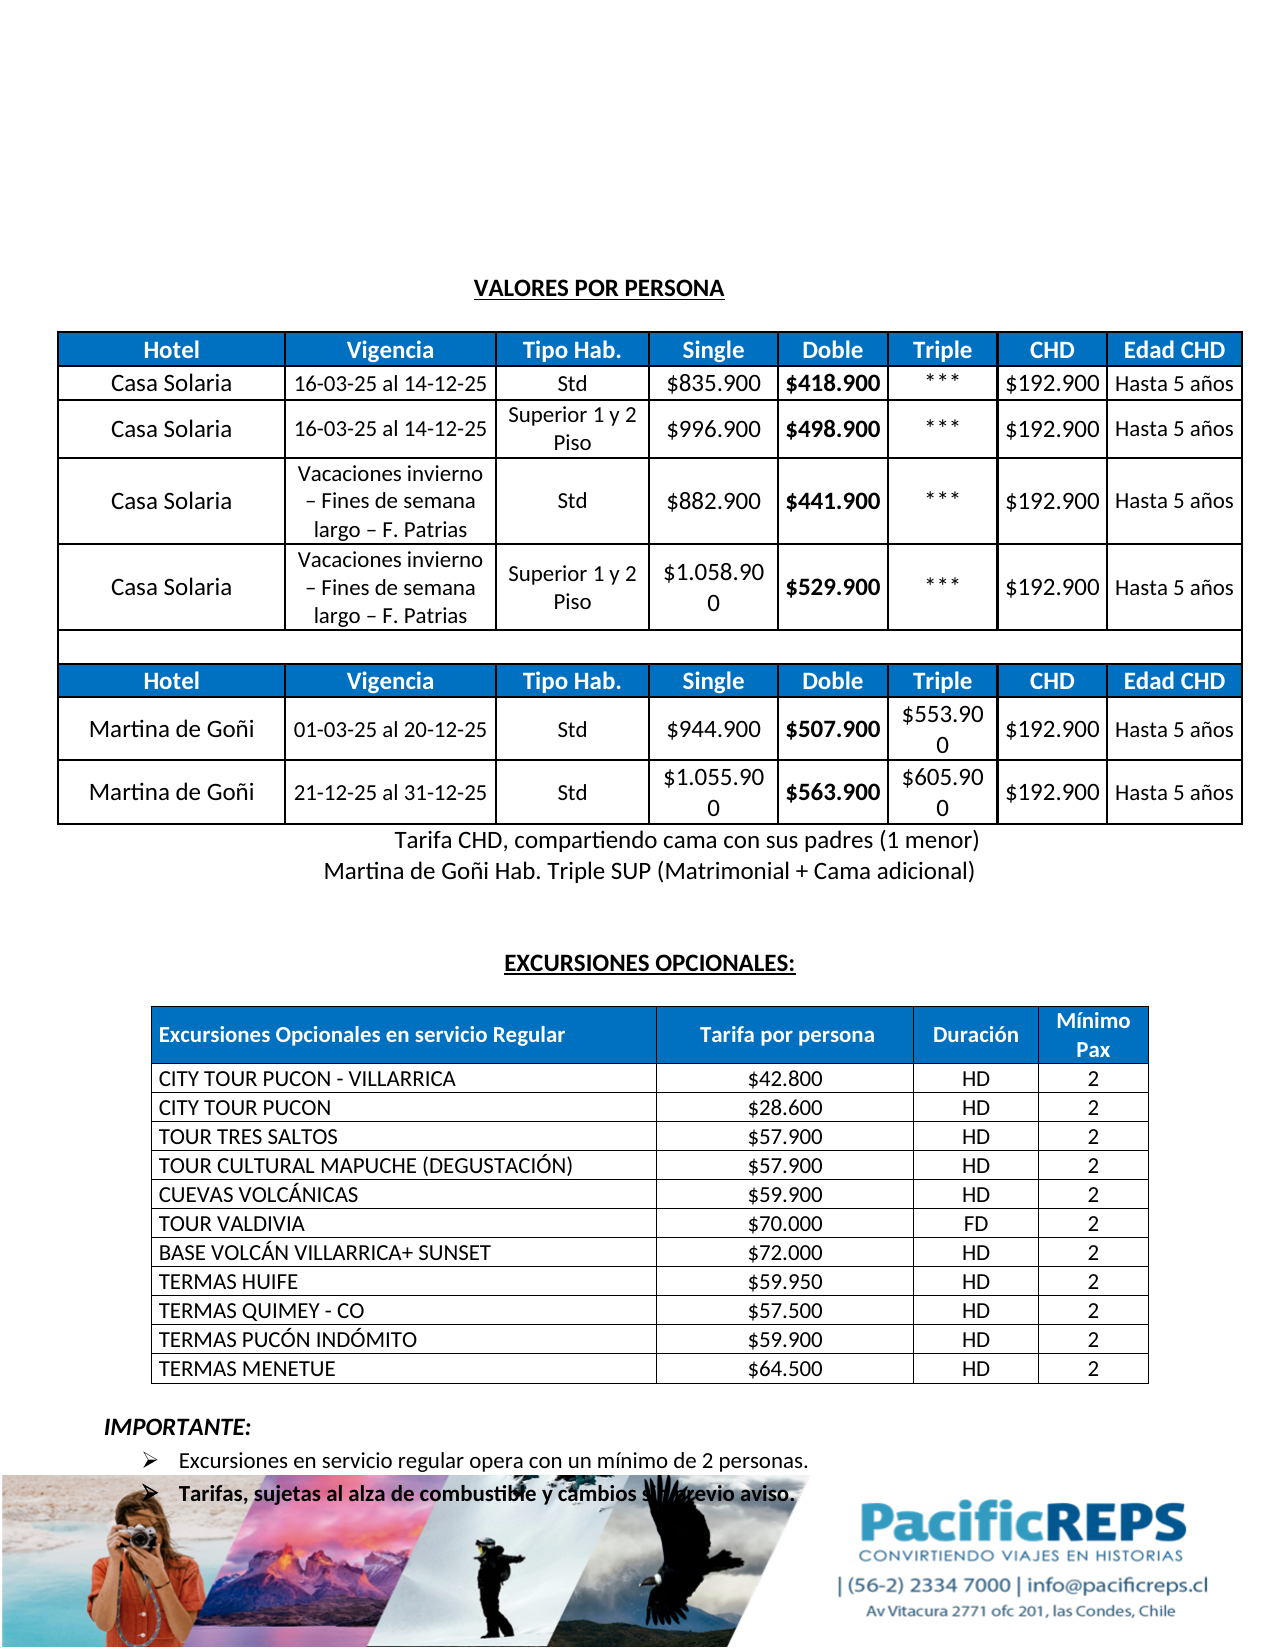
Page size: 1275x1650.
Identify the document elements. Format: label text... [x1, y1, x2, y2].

table_cell Std [497, 698, 648, 759]
table_cell Casa Solaria [59, 545, 284, 629]
table_header Vigencia [286, 333, 495, 365]
table_header Hotel [59, 333, 284, 365]
table_cell 2 [1039, 1267, 1148, 1295]
table_cell $498.900 [779, 401, 887, 457]
table_cell $192.900 [999, 367, 1106, 398]
table_header Doble [779, 333, 887, 365]
table_cell TOUR CULTURAL MAPUCHE (DEGUSTACIÓN) [152, 1151, 656, 1179]
table_header Tipo Hab. [497, 333, 648, 365]
table_cell HD [914, 1093, 1038, 1121]
table_header CHD [999, 333, 1106, 365]
table_cell 16-03-25 al 14-12-25 [286, 401, 495, 457]
table_cell TERMAS MENETUE [152, 1354, 656, 1382]
table_cell $996.900 [650, 401, 777, 457]
table_header Edad CHD [1108, 333, 1241, 365]
table_cell $882.900 [650, 459, 777, 543]
table_cell $59.900 [657, 1325, 913, 1353]
table_cell Martina de Goñi [59, 698, 284, 759]
text EXCURSIONES OPCIONALES: [103, 947, 1196, 978]
table_cell Superior 1 y 2 Piso [497, 545, 648, 629]
table_cell Martina de Goñi [59, 761, 284, 822]
table_cell Std [497, 459, 648, 543]
table_header Mínimo Pax [1039, 1007, 1148, 1063]
table_cell CHD [999, 665, 1106, 696]
table_cell HD [914, 1267, 1038, 1295]
table_cell $1.058.900 [650, 545, 777, 629]
table_cell TERMAS QUIMEY - CO [152, 1296, 656, 1324]
table_cell HD [914, 1151, 1038, 1179]
table_cell $28.600 [657, 1093, 913, 1121]
table_cell Vacaciones invierno – Fines de semana largo – F. Patrias [286, 545, 495, 629]
table_cell 2 [1039, 1122, 1148, 1150]
table_cell Hasta 5 años [1108, 459, 1241, 543]
table_cell 2 [1039, 1296, 1148, 1324]
table_cell $192.900 [999, 459, 1106, 543]
table_cell HD [914, 1180, 1038, 1208]
table_cell BASE VOLCÁN VILLARRICA+ SUNSET [152, 1238, 656, 1266]
table_cell $57.900 [657, 1122, 913, 1150]
table_cell Hasta 5 años [1108, 545, 1241, 629]
table_cell $507.900 [779, 698, 887, 759]
table_cell Std [497, 367, 648, 398]
table_cell $42.800 [657, 1064, 913, 1092]
table_header Excursiones Opcionales en servicio Regular [152, 1007, 656, 1063]
table_cell $418.900 [779, 367, 887, 398]
table_cell $192.900 [999, 401, 1106, 457]
table_cell *** [889, 367, 996, 398]
table_cell $59.950 [657, 1267, 913, 1295]
table_cell 2 [1039, 1180, 1148, 1208]
table_cell $441.900 [779, 459, 887, 543]
table_cell 2 [1039, 1325, 1148, 1353]
table_cell $57.500 [657, 1296, 913, 1324]
table_cell $835.900 [650, 367, 777, 398]
table_cell 2 [1039, 1238, 1148, 1266]
table_cell Casa Solaria [59, 367, 284, 398]
text Martina de Goñi Hab. Triple SUP (Matrimonial + Cama adicional) [103, 855, 1196, 886]
table_cell $59.900 [657, 1180, 913, 1208]
table_cell HD [914, 1354, 1038, 1382]
table_cell *** [889, 401, 996, 457]
table_cell Hasta 5 años [1108, 367, 1241, 398]
table_cell Hasta 5 años [1108, 401, 1241, 457]
table_cell TOUR TRES SALTOS [152, 1122, 656, 1150]
table_cell $192.900 [999, 761, 1106, 822]
list Excursiones en servicio regular opera con un mínimo de 2 personas. [141, 1446, 1196, 1474]
table_cell CUEVAS VOLCÁNICAS [152, 1180, 656, 1208]
table_header Single [650, 333, 777, 365]
table_header Triple [889, 333, 996, 365]
table_cell Tipo Hab. [497, 665, 648, 696]
table_cell 16-03-25 al 14-12-25 [286, 367, 495, 398]
table_cell 21-12-25 al 31-12-25 [286, 761, 495, 822]
table_cell $192.900 [999, 545, 1106, 629]
text IMPORTANTE: [103, 1411, 1196, 1442]
table_header Duración [914, 1007, 1038, 1063]
table_cell Triple [889, 665, 996, 696]
table_cell Single [650, 665, 777, 696]
table_cell $72.000 [657, 1238, 913, 1266]
table_cell [59, 631, 1241, 662]
table_cell 01-03-25 al 20-12-25 [286, 698, 495, 759]
table_cell FD [914, 1209, 1038, 1237]
table_cell Doble [779, 665, 887, 696]
table_cell Hasta 5 años [1108, 698, 1241, 759]
table_cell HD [914, 1325, 1038, 1353]
table_cell Vigencia [286, 665, 495, 696]
table_cell Vacaciones invierno – Fines de semana largo – F. Patrias [286, 459, 495, 543]
table_cell Casa Solaria [59, 459, 284, 543]
table_cell Superior 1 y 2 Piso [497, 401, 648, 457]
table_cell TERMAS PUCÓN INDÓMITO [152, 1325, 656, 1353]
table_cell HD [914, 1238, 1038, 1266]
table_cell 2 [1039, 1354, 1148, 1382]
table_cell Hotel [59, 665, 284, 696]
table_cell 2 [1039, 1151, 1148, 1179]
table_cell TOUR VALDIVIA [152, 1209, 656, 1237]
table_cell 2 [1039, 1209, 1148, 1237]
table_cell CITY TOUR PUCON - VILLARRICA [152, 1064, 656, 1092]
table_cell $192.900 [999, 698, 1106, 759]
table_cell $605.900 [889, 761, 996, 822]
table_cell Std [497, 761, 648, 822]
table_cell Casa Solaria [59, 401, 284, 457]
table_cell HD [914, 1064, 1038, 1092]
table_cell $553.900 [889, 698, 996, 759]
table_cell 2 [1039, 1093, 1148, 1121]
picture [1, 1475, 1275, 1647]
table_cell $529.900 [779, 545, 887, 629]
list Tarifas, sujetas al alza de combustible y cambios sin previo aviso. [141, 1479, 1196, 1507]
table_cell CITY TOUR PUCON [152, 1093, 656, 1121]
table_cell HD [914, 1296, 1038, 1324]
table_cell Hasta 5 años [1108, 761, 1241, 822]
table_cell HD [914, 1122, 1038, 1150]
text VALORES POR PERSONA [473, 273, 1196, 303]
table_cell $563.900 [779, 761, 887, 822]
table_cell $1.055.900 [650, 761, 777, 822]
table_cell $70.000 [657, 1209, 913, 1237]
table_cell TERMAS HUIFE [152, 1267, 656, 1295]
table_cell Edad CHD [1108, 665, 1241, 696]
table_cell $64.500 [657, 1354, 913, 1382]
table_cell 2 [1039, 1064, 1148, 1092]
text Tarifa CHD, compartiendo cama con sus padres (1 menor) [178, 825, 1196, 855]
table_cell $57.900 [657, 1151, 913, 1179]
table_header Tarifa por persona [657, 1007, 913, 1063]
table_cell *** [889, 545, 996, 629]
table_cell *** [889, 459, 996, 543]
table_cell $944.900 [650, 698, 777, 759]
